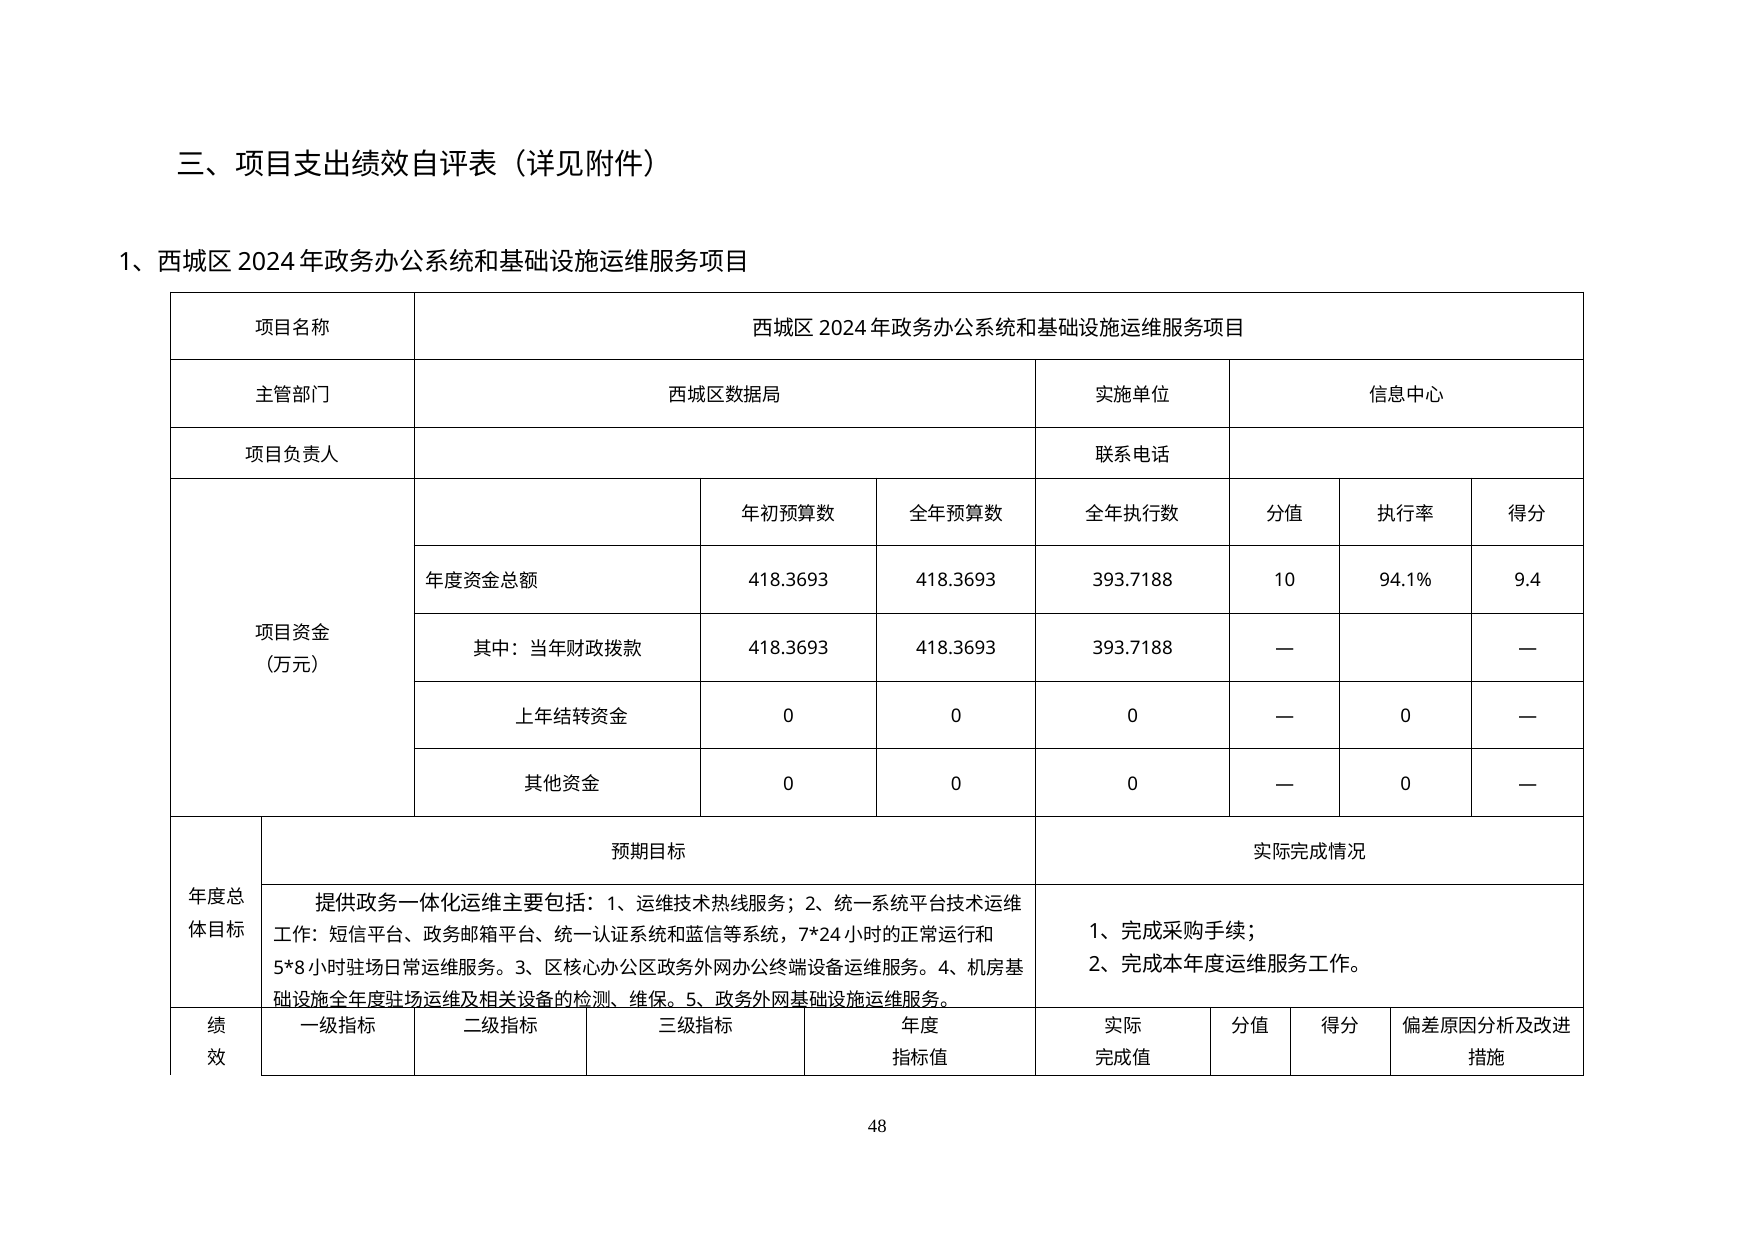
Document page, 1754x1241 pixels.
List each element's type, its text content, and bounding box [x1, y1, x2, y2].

table_cell 年度资金总额 [415, 546, 700, 613]
table_cell 上年结转资金 [415, 682, 700, 748]
table_header 项目名称 [171, 293, 414, 359]
table_cell 分值 [1230, 479, 1339, 545]
table_cell 绩 效 指 标 [171, 1008, 261, 1074]
table_cell 项目资金 （万元） [171, 479, 414, 816]
table_cell 1、完成采购手续； 2、完成本年度运维服务工作。 [1036, 885, 1583, 1007]
table_cell 信息中心 [1230, 360, 1583, 427]
table_cell 实施单位 [1036, 360, 1229, 427]
table_cell — [1230, 614, 1339, 681]
table_cell 三级指标 [587, 1008, 804, 1074]
table_cell 9.4 [1472, 546, 1583, 613]
table_cell — [1230, 749, 1339, 816]
table_cell 执行率 [1340, 479, 1471, 545]
table_cell 得分 [1291, 1008, 1390, 1074]
table_cell 393.7188 [1036, 614, 1229, 681]
table_cell 全年执行数 [1036, 479, 1229, 545]
table_cell 年初预算数 [701, 479, 876, 545]
table_cell 得分 [1472, 479, 1583, 545]
table_cell 0 [1036, 682, 1229, 748]
list 项目支出绩效自评表（详见附件） [118, 129, 1636, 194]
table_cell 其他资金 [415, 749, 700, 816]
table_cell 0 [701, 749, 876, 816]
table_cell [415, 428, 1035, 477]
table_cell 偏差原因分析及改进措施 [1391, 1008, 1583, 1074]
table_cell — [1230, 682, 1339, 748]
table_cell 418.3693 [701, 614, 876, 681]
table_cell 联系电话 [1036, 428, 1229, 477]
table_cell 0 [1340, 749, 1471, 816]
table_cell 全年预算数 [877, 479, 1035, 545]
table_cell 10 [1230, 546, 1339, 613]
table_cell 418.3693 [877, 614, 1035, 681]
table_cell 分值 [1211, 1008, 1290, 1074]
table_cell 393.7188 [1036, 546, 1229, 613]
table_cell 实际完成情况 [1036, 817, 1583, 884]
table_cell 0 [701, 682, 876, 748]
table_cell [1340, 614, 1471, 681]
table_cell 年度 指标值 [805, 1008, 1035, 1074]
table_cell 预期目标 [262, 817, 1035, 884]
table_cell 项目负责人 [171, 428, 414, 477]
table_header 西城区2024年政务办公系统和基础设施运维服务项目 [415, 293, 1583, 359]
table_cell 94.1% [1340, 546, 1471, 613]
table_cell — [1472, 749, 1583, 816]
table_cell 0 [877, 749, 1035, 816]
table_cell 西城区数据局 [415, 360, 1035, 427]
table_cell 二级指标 [415, 1008, 586, 1074]
table_cell 0 [877, 682, 1035, 748]
table_cell 418.3693 [701, 546, 876, 613]
table_cell 一级指标 [262, 1008, 414, 1074]
table_cell 年度总体目标 [171, 817, 261, 1007]
table_cell 0 [1340, 682, 1471, 748]
table_cell 提供政务一体化运维主要包括：1、运维技术热线服务；2、统一系统平台技术运维工作：短信平台、政务邮箱平台、统一认证系统和蓝信等系统，7*24小时的正常运行和5*8小时驻场日常运维服务。3、区核心办公区政务外网办公终端设备运维服务。4、机房基础设施全年度驻场运维及相关设备的检测、维保。5、政务外网基础设施运维服务。 [262, 885, 1035, 1007]
table_cell [415, 479, 700, 545]
table_cell 实际 完成值 [1036, 1008, 1210, 1074]
table_cell [1230, 428, 1583, 477]
table_cell — [1472, 682, 1583, 748]
table_cell 主管部门 [171, 360, 414, 427]
table_cell 其中：当年财政拨款 [415, 614, 700, 681]
table_cell — [1472, 614, 1583, 681]
list 1、西城区2024年政务办公系统和基础设施运维服务项目 [118, 227, 1636, 292]
table_cell 0 [1036, 749, 1229, 816]
table_cell 418.3693 [877, 546, 1035, 613]
